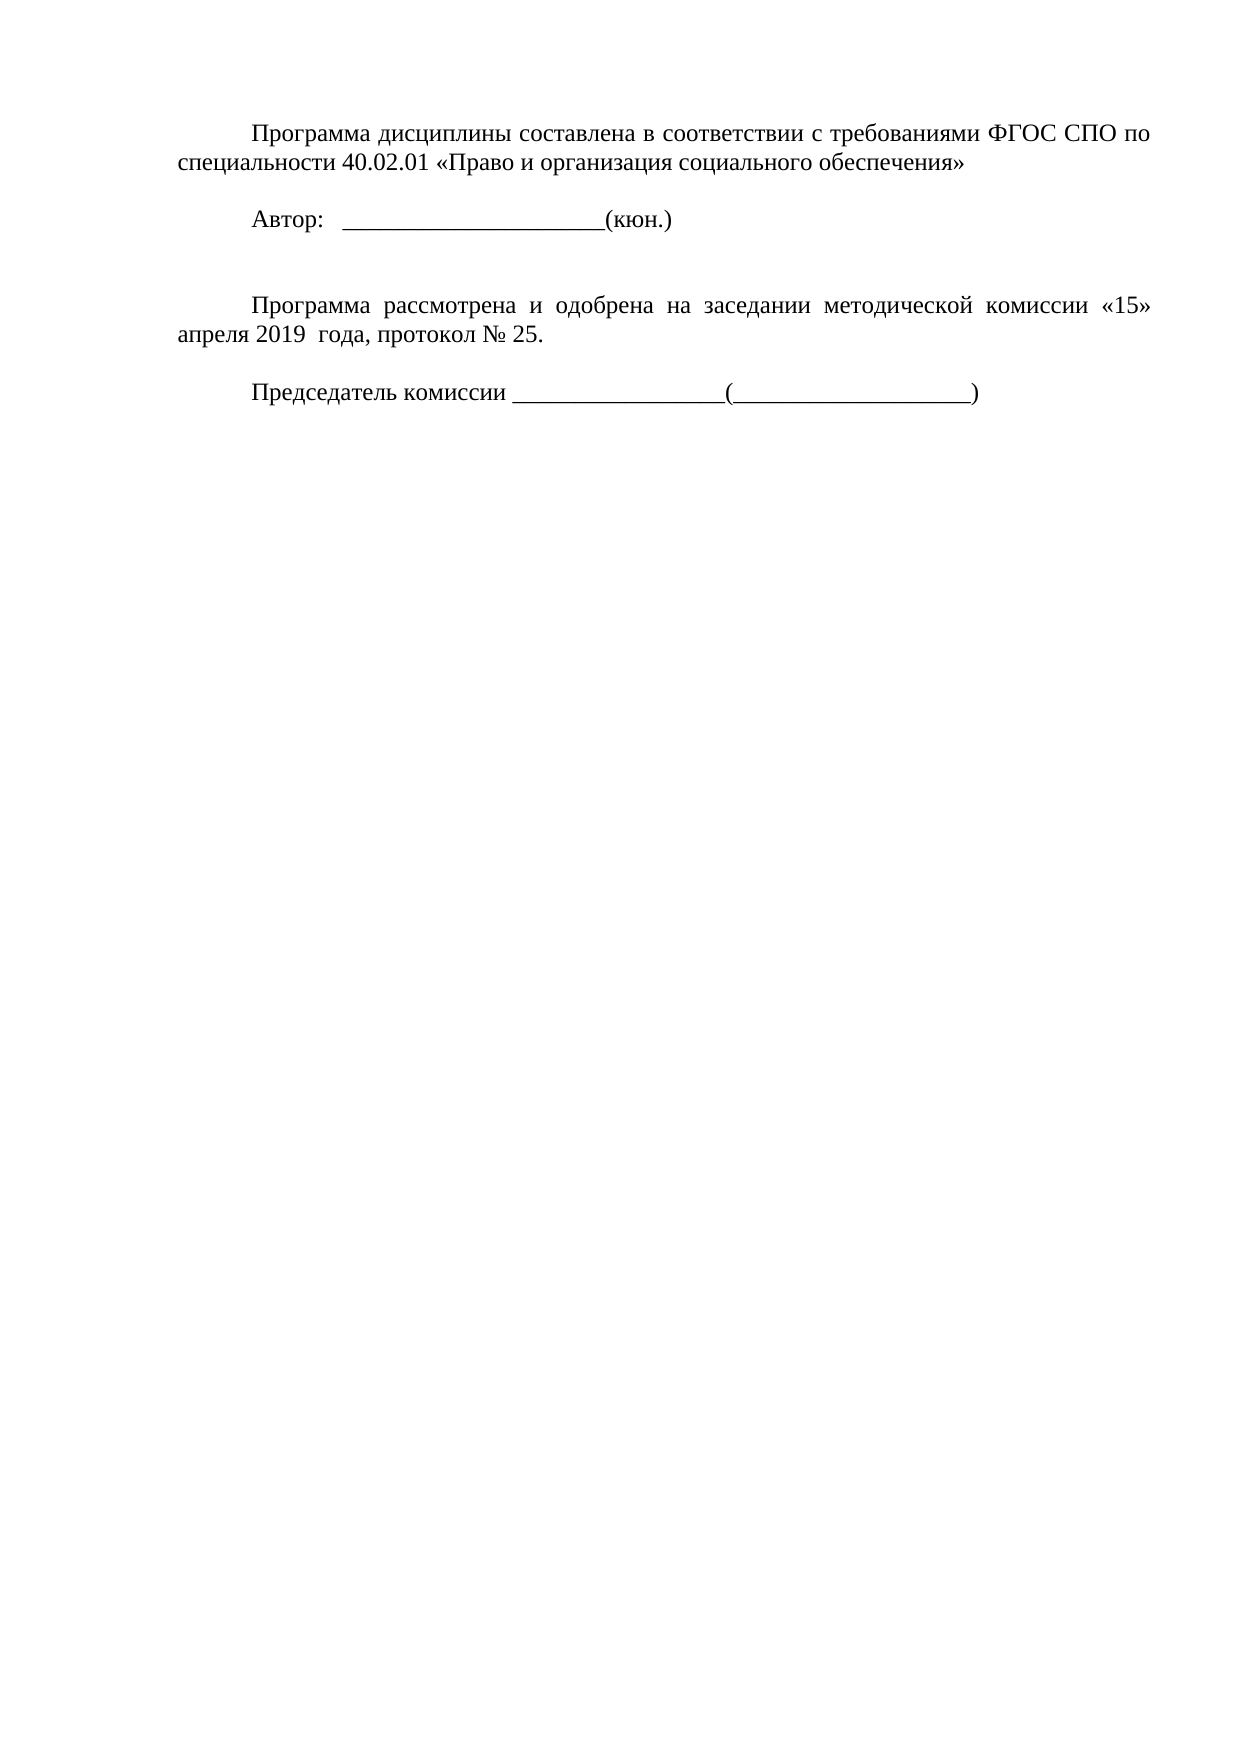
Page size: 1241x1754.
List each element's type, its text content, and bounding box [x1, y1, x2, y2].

text Автор: _____________________(кюн.) [177, 204, 1152, 233]
text Программа дисциплины составлена в соответствии с требованиями ФГОС СПО по специальности 40.02.01 «Право и организация социального обеспечения» [177, 118, 1152, 176]
text Председатель комиссии _________________(___________________) [177, 377, 1152, 406]
text Программа рассмотрена и одобрена на заседании методической комиссии «15» апреля 2019 года, протокол № 25. [177, 291, 1152, 348]
